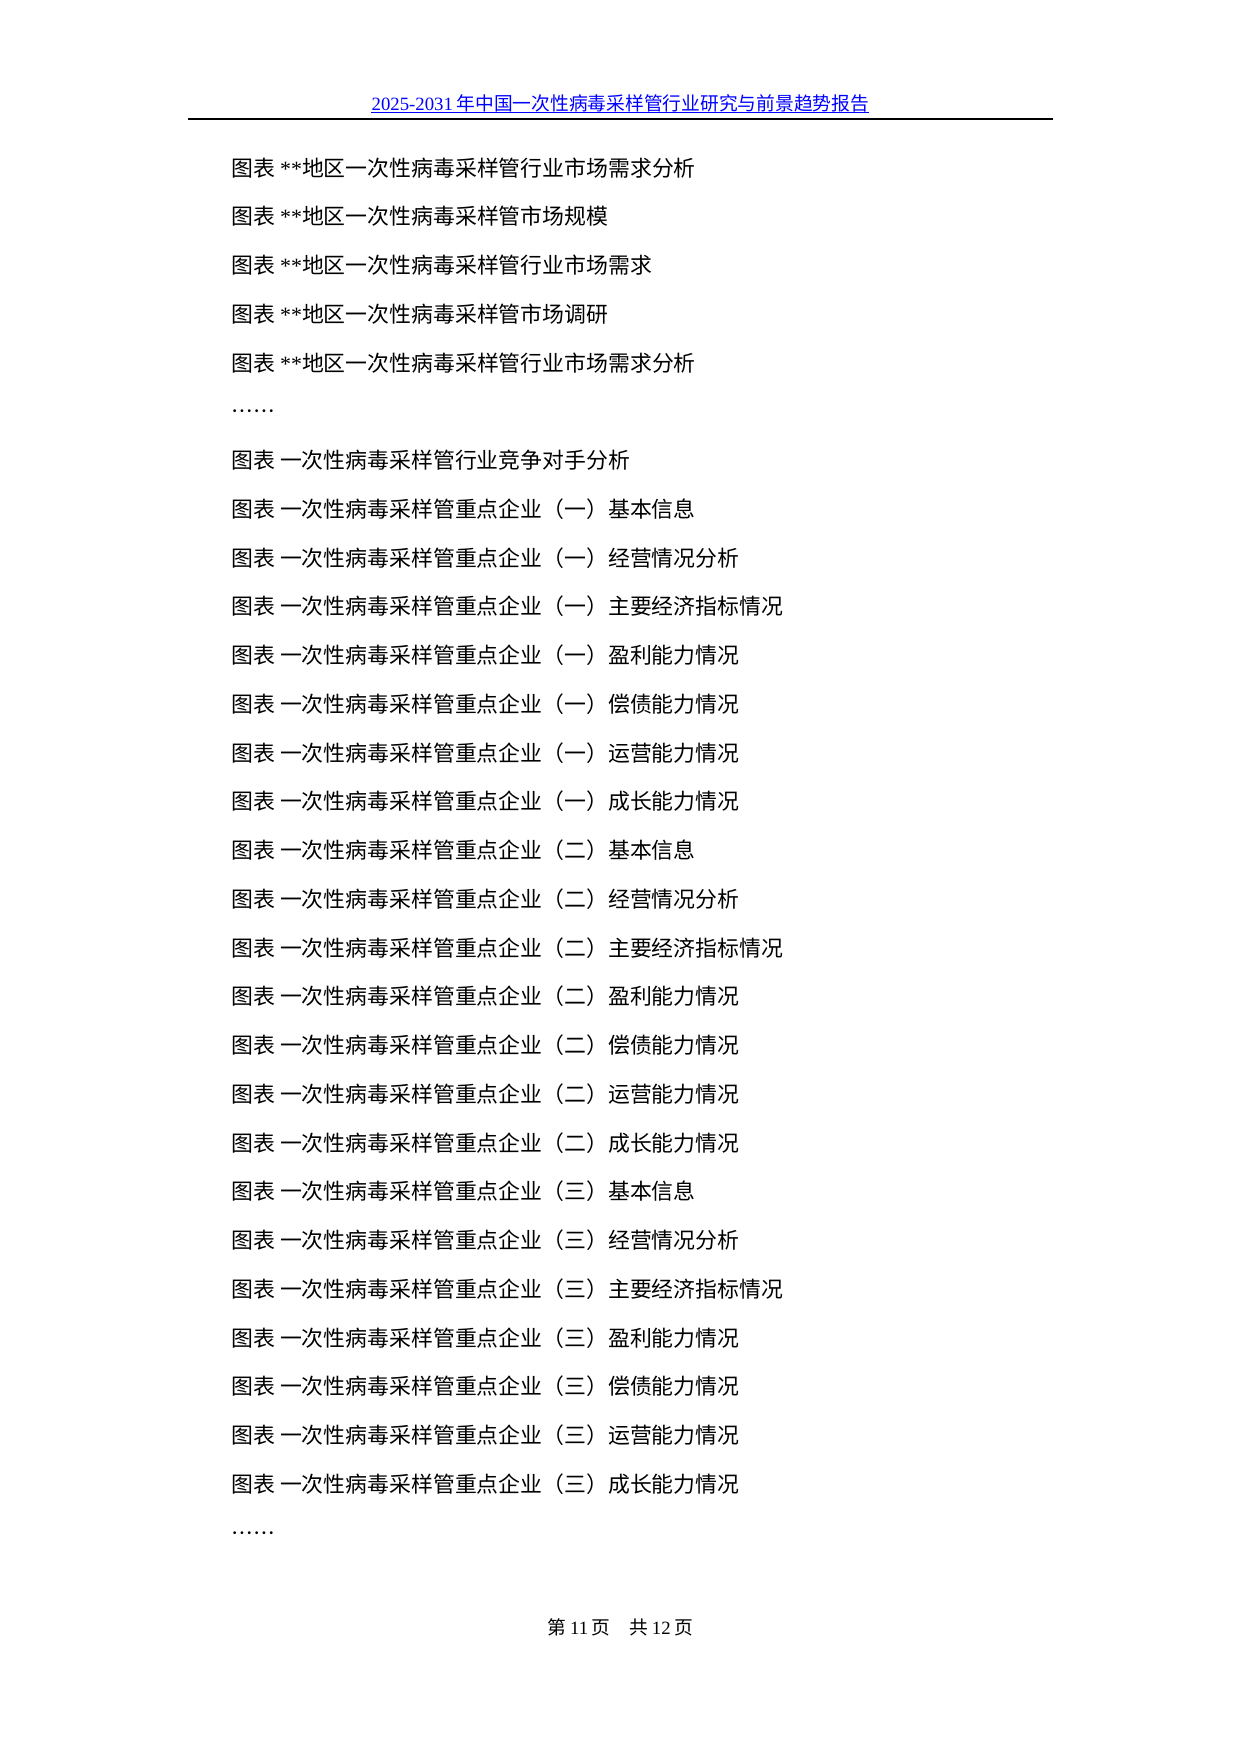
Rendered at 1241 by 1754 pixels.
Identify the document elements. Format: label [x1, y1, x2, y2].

text [187, 150, 1053, 1548]
